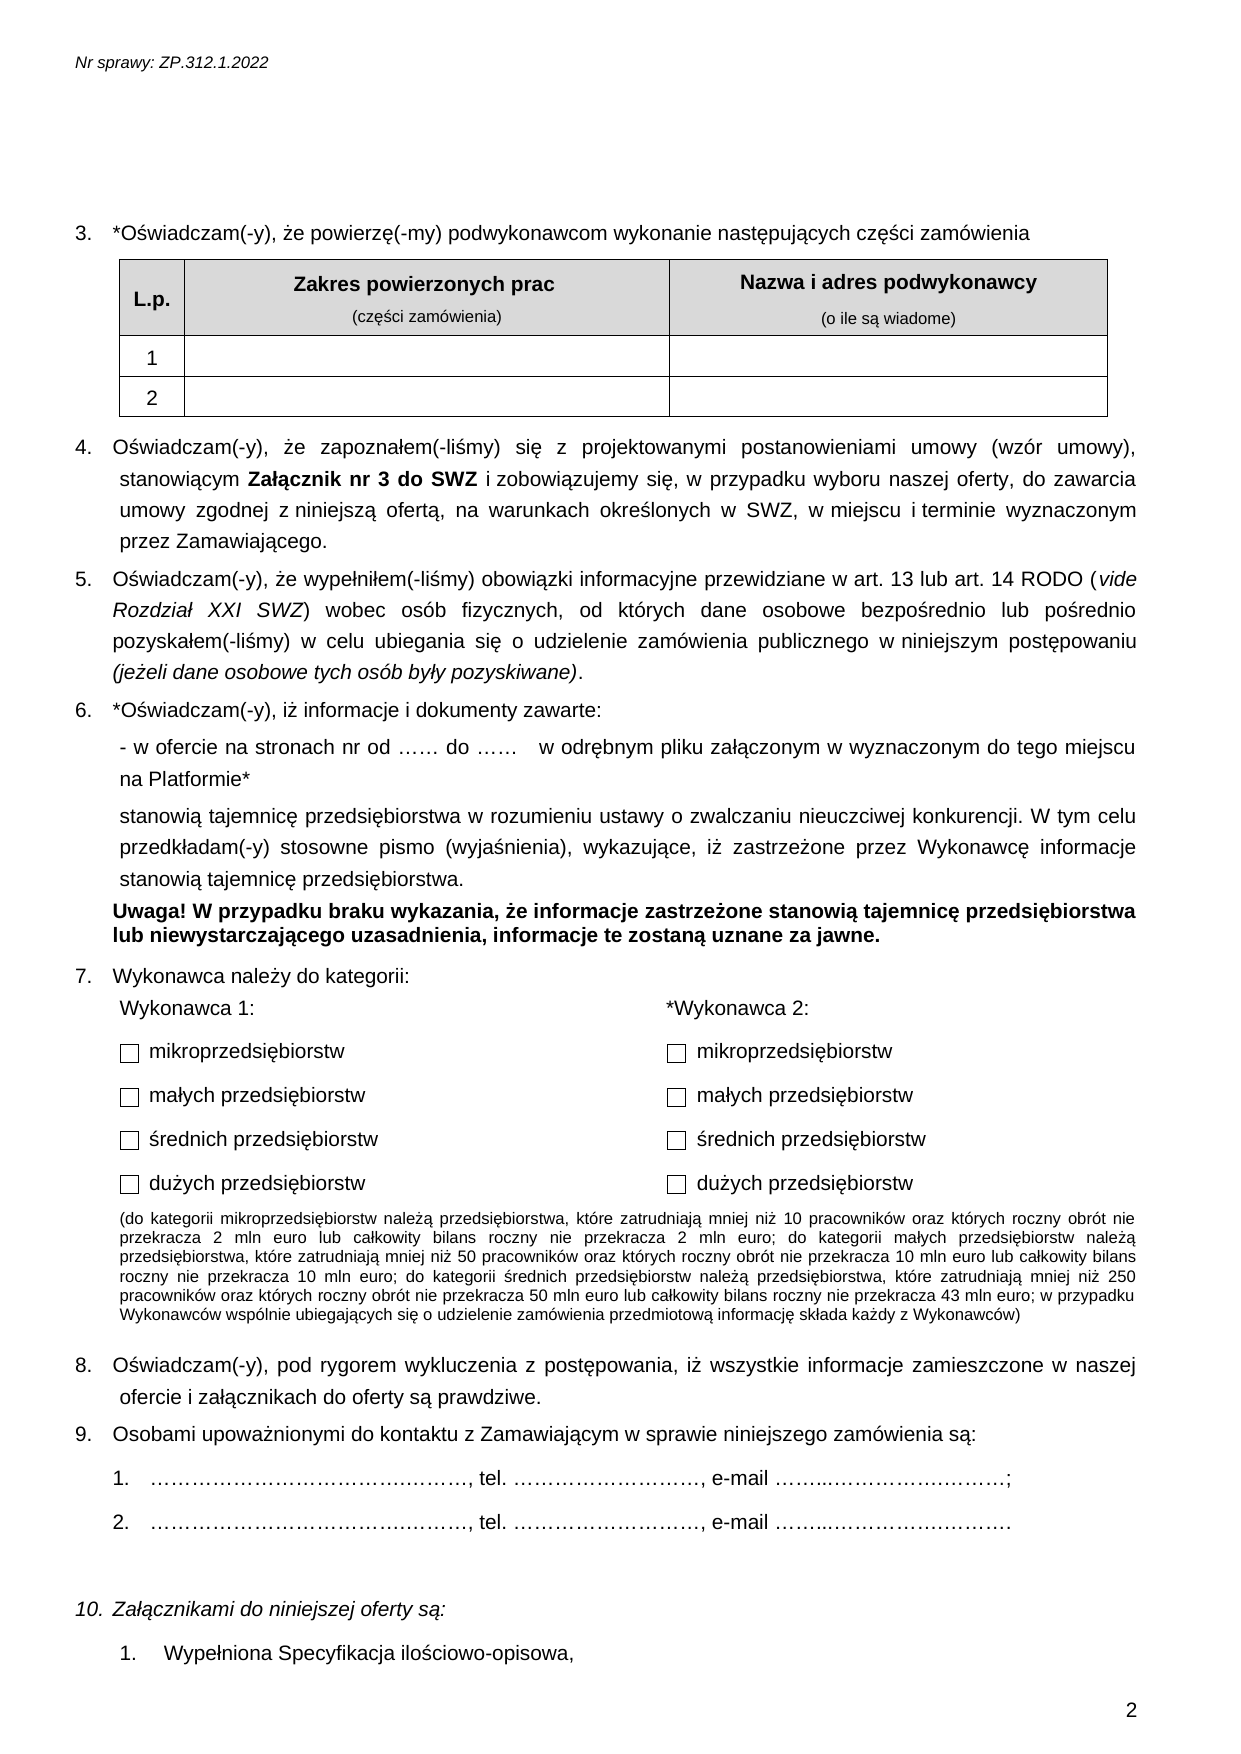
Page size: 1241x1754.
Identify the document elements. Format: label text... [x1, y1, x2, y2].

text dużych przedsiębiorstw dużych przedsiębiorstw [75, 1165, 1137, 1196]
text Uwaga! W przypadku braku wykazania, że informacje zastrzeżone stanowią tajemnicę przedsiębiorstwa lub niewystarczającego uzasadnienia, informacje te zostaną uznane za jawne. [112, 898, 1137, 946]
text mikroprzedsiębiorstw mikroprzedsiębiorstw [75, 1034, 1137, 1065]
table_cell [185, 377, 669, 416]
list Wykonawca należy do kategorii: [75, 959, 1137, 990]
text - w ofercie na stronach nr od …… do …… w odrębnym pliku załączonym w wyznaczonym do tego miejscu na Platformie* [119, 730, 1137, 792]
table_header L.p. [120, 260, 184, 335]
table_cell [670, 377, 1107, 416]
table_cell [185, 336, 669, 376]
text małych przedsiębiorstw małych przedsiębiorstw [75, 1078, 1137, 1109]
text stanowią tajemnicę przedsiębiorstwa w rozumieniu ustawy o zwalczaniu nieuczciwej konkurencji. W tym celu przedkładam(-y) stosowne pismo (wyjaśnienia), wykazujące, iż zastrzeżone przez Wykonawcę informacje stanowią tajemnicę przedsiębiorstwa. [119, 798, 1137, 892]
list Oświadczam(-y), że wypełniłem(-liśmy) obowiązki informacyjne przewidziane w art. 13 lub art. 14 RODO (vide Rozdział XXI SWZ) wobec osób fizycznych, od których dane osobowe bezpośrednio lub pośrednio pozyskałem(-liśmy) w celu ubiegania się o udzielenie zamówienia publicznego w niniejszym postępowaniu (jeżeli dane osobowe tych osób były pozyskiwane). [75, 561, 1137, 686]
text (do kategorii mikroprzedsiębiorstw należą przedsiębiorstwa, które zatrudniają mniej niż 10 pracowników oraz których roczny obrót nie przekracza 2 mln euro lub całkowity bilans roczny nie przekracza 2 mln euro; do kategorii małych przedsiębiorstw należą przedsiębiorstwa, które zatrudniają mniej niż 50 pracowników oraz których roczny obrót nie przekracza 10 mln euro lub całkowity bilans roczny nie przekracza 10 mln euro; do kategorii średnich przedsiębiorstw należą przedsiębiorstwa, które zatrudniają mniej niż 250 pracowników oraz których roczny obrót nie przekracza 50 mln euro lub całkowity bilans roczny nie przekracza 43 mln euro; w przypadku Wykonawców wspólnie ubiegających się o udzielenie zamówienia przedmiotową informację składa każdy z Wykonawców) [119, 1209, 1137, 1324]
list Wypełniona Specyfikacja ilościowo-opisowa, [119, 1635, 1137, 1667]
table_cell [670, 336, 1107, 376]
table_header Zakres powierzonych prac (części zamówienia) [185, 260, 669, 335]
list ……………………………….………, tel. ………………………, e-mail ……...…………….………; [112, 1460, 1137, 1492]
list Osobami upoważnionymi do kontaktu z Zamawiającym w sprawie niniejszego zamówienia są: [75, 1417, 1137, 1448]
list *Oświadczam(-y), iż informacje i dokumenty zawarte: [75, 692, 1137, 723]
list Załącznikami do niniejszej oferty są: [75, 1592, 1137, 1623]
text średnich przedsiębiorstw średnich przedsiębiorstw [75, 1121, 1137, 1153]
table_cell 2 [120, 377, 184, 416]
text Wykonawca 1: *Wykonawca 2: [75, 990, 1137, 1021]
list *Oświadczam(-y), że powierzę(-my) podwykonawcom wykonanie następujących części zamówienia [75, 215, 1137, 246]
list Oświadczam(-y), pod rygorem wykluczenia z postępowania, iż wszystkie informacje zamieszczone w naszej ofercie i załącznikach do oferty są prawdziwe. [75, 1348, 1137, 1410]
table_cell 1 [120, 336, 184, 376]
list ……………………………….………, tel. ………………………, e-mail ……...…………….………. [112, 1504, 1137, 1535]
table_header Nazwa i adres podwykonawcy (o ile są wiadome) [670, 260, 1107, 335]
list Oświadczam(-y), że zapoznałem(-liśmy) się z projektowanymi postanowieniami umowy (wzór umowy), stanowiącym Załącznik nr 3 do SWZ i zobowiązujemy się, w przypadku wyboru naszej oferty, do zawarcia umowy zgodnej z niniejszą ofertą, na warunkach określonych w SWZ, w miejscu i terminie wyznaczonym przez Zamawiającego. [75, 430, 1137, 555]
